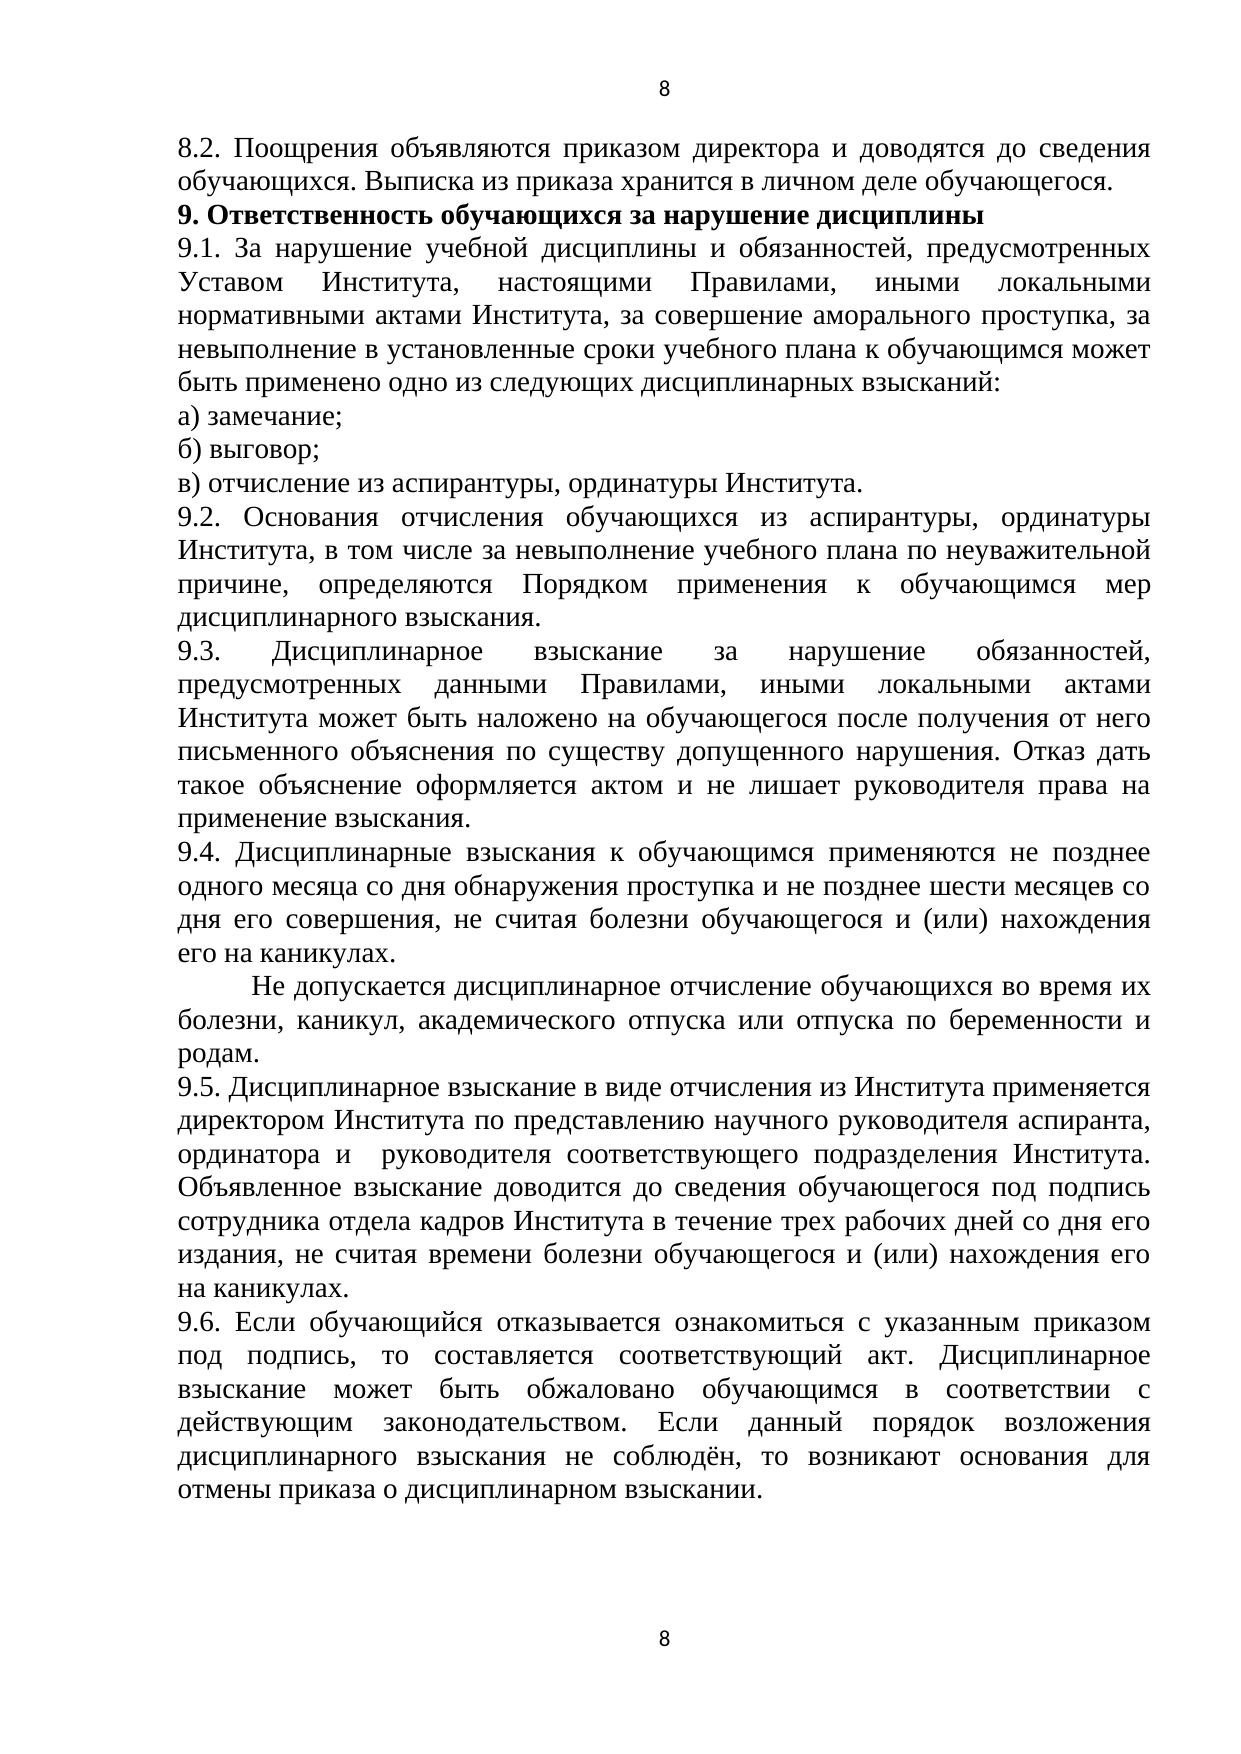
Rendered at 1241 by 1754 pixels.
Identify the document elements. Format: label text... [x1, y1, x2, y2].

text в) отчисление из аспирантуры, ординатуры Института. [177, 465, 1152, 499]
text 8.2. Поощрения объявляются приказом директора и доводятся до сведения обучающихся. Выписка из приказа хранится в личном деле обучающегося. [177, 130, 1152, 197]
text Не допускается дисциплинарное отчисление обучающихся во время их болезни, каникул, академического отпуска или отпуска по беременности и родам. [177, 968, 1152, 1069]
text 9.6. Если обучающийся отказывается ознакомиться с указанным приказом под подпись, то составляется соответствующий акт. Дисциплинарное взыскание может быть обжаловано обучающимся в соответствии с действующим законодательством. Если данный порядок возложения дисциплинарного взыскания не соблюдён, то возникают основания для отмены приказа о дисциплинарном взыскании. [177, 1304, 1152, 1505]
text 9.3. Дисциплинарное взыскание за нарушение обязанностей, предусмотренных данными Правилами, иными локальными актами Института может быть наложено на обучающегося после получения от него письменного объяснения по существу допущенного нарушения. Отказ дать такое объяснение оформляется актом и не лишает руководителя права на применение взыскания. [177, 633, 1152, 834]
text б) выговор; [177, 432, 1152, 465]
text а) замечание; [177, 398, 1152, 432]
text 9.4. Дисциплинарные взыскания к обучающимся применяются не позднее одного месяца со дня обнаружения проступка и не позднее шести месяцев со дня его совершения, не считая болезни обучающегося и (или) нахождения его на каникулах. [177, 834, 1152, 968]
text 9.2. Основания отчисления обучающихся из аспирантуры, ординатуры Института, в том числе за невыполнение учебного плана по неуважительной причине, определяются Порядком применения к обучающимся мер дисциплинарного взыскания. [177, 499, 1152, 633]
text 9.5. Дисциплинарное взыскание в виде отчисления из Института применяется директором Института по представлению научного руководителя аспиранта, ординатора и руководителя соответствующего подразделения Института. Объявленное взыскание доводится до сведения обучающегося под подпись сотрудника отдела кадров Института в течение трех рабочих дней со дня его издания, не считая времени болезни обучающегося и (или) нахождения его на каникулах. [177, 1069, 1152, 1304]
text 9. Ответственность обучающихся за нарушение дисциплины [177, 197, 1152, 230]
text 9.1. За нарушение учебной дисциплины и обязанностей, предусмотренных Уставом Института, настоящими Правилами, иными локальными нормативными актами Института, за совершение аморального проступка, за невыполнение в установленные сроки учебного плана к обучающимся может быть применено одно из следующих дисциплинарных взысканий: [177, 230, 1152, 398]
